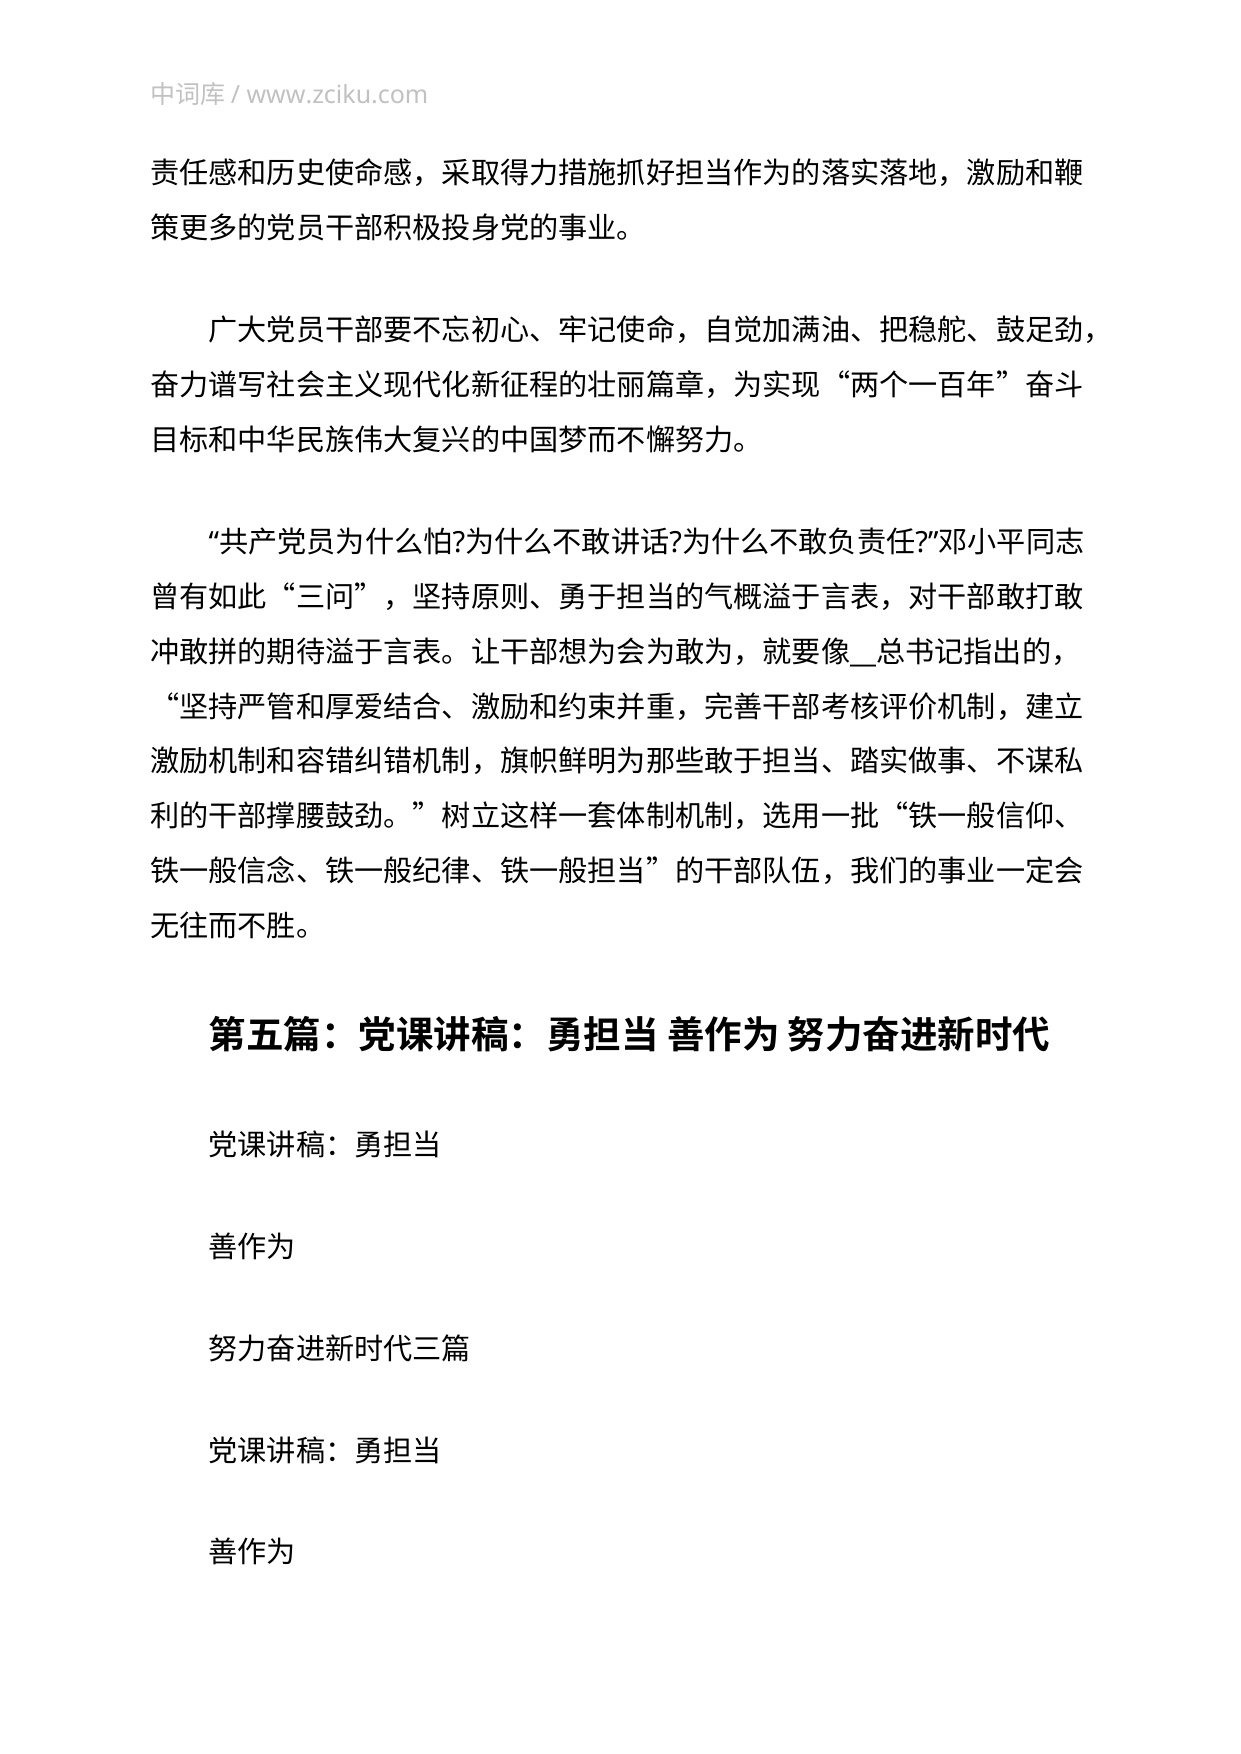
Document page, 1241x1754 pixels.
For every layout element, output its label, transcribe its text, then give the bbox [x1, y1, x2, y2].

text “共产党员为什么怕?为什么不敢讲话?为什么不敢负责任?”邓小平同志曾有如此“三问”，坚持原则、勇于担当的气概溢于言表，对干部敢打敢冲敢拼的期待溢于言表。让干部想为会为敢为，就要像__总书记指出的，“坚持严管和厚爱结合、激励和约束并重，完善干部考核评价机制，建立激励机制和容错纠错机制，旗帜鲜明为那些敢于担当、踏实做事、不谋私利的干部撑腰鼓劲。”树立这样一套体制机制，选用一批“铁一般信仰、铁一般信念、铁一般纪律、铁一般担当”的干部队伍，我们的事业一定会无往而不胜。 [150, 518, 1090, 945]
text 党课讲稿：勇担当 [150, 1427, 1090, 1469]
text 善作为 [150, 1529, 1090, 1571]
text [150, 150, 1090, 247]
text 第五篇：党课讲稿：勇担当 善作为 努力奋进新时代 [150, 1004, 1090, 1059]
text 善作为 [150, 1224, 1090, 1266]
text 广大党员干部要不忘初心、牢记使命，自觉加满油、把稳舵、鼓足劲，奋力谱写社会主义现代化新征程的壮丽篇章，为实现“两个一百年”奋斗目标和中华民族伟大复兴的中国梦而不懈努力。 [150, 307, 1090, 459]
text 党课讲稿：勇担当 [150, 1122, 1090, 1164]
text 努力奋进新时代三篇 [150, 1325, 1090, 1368]
